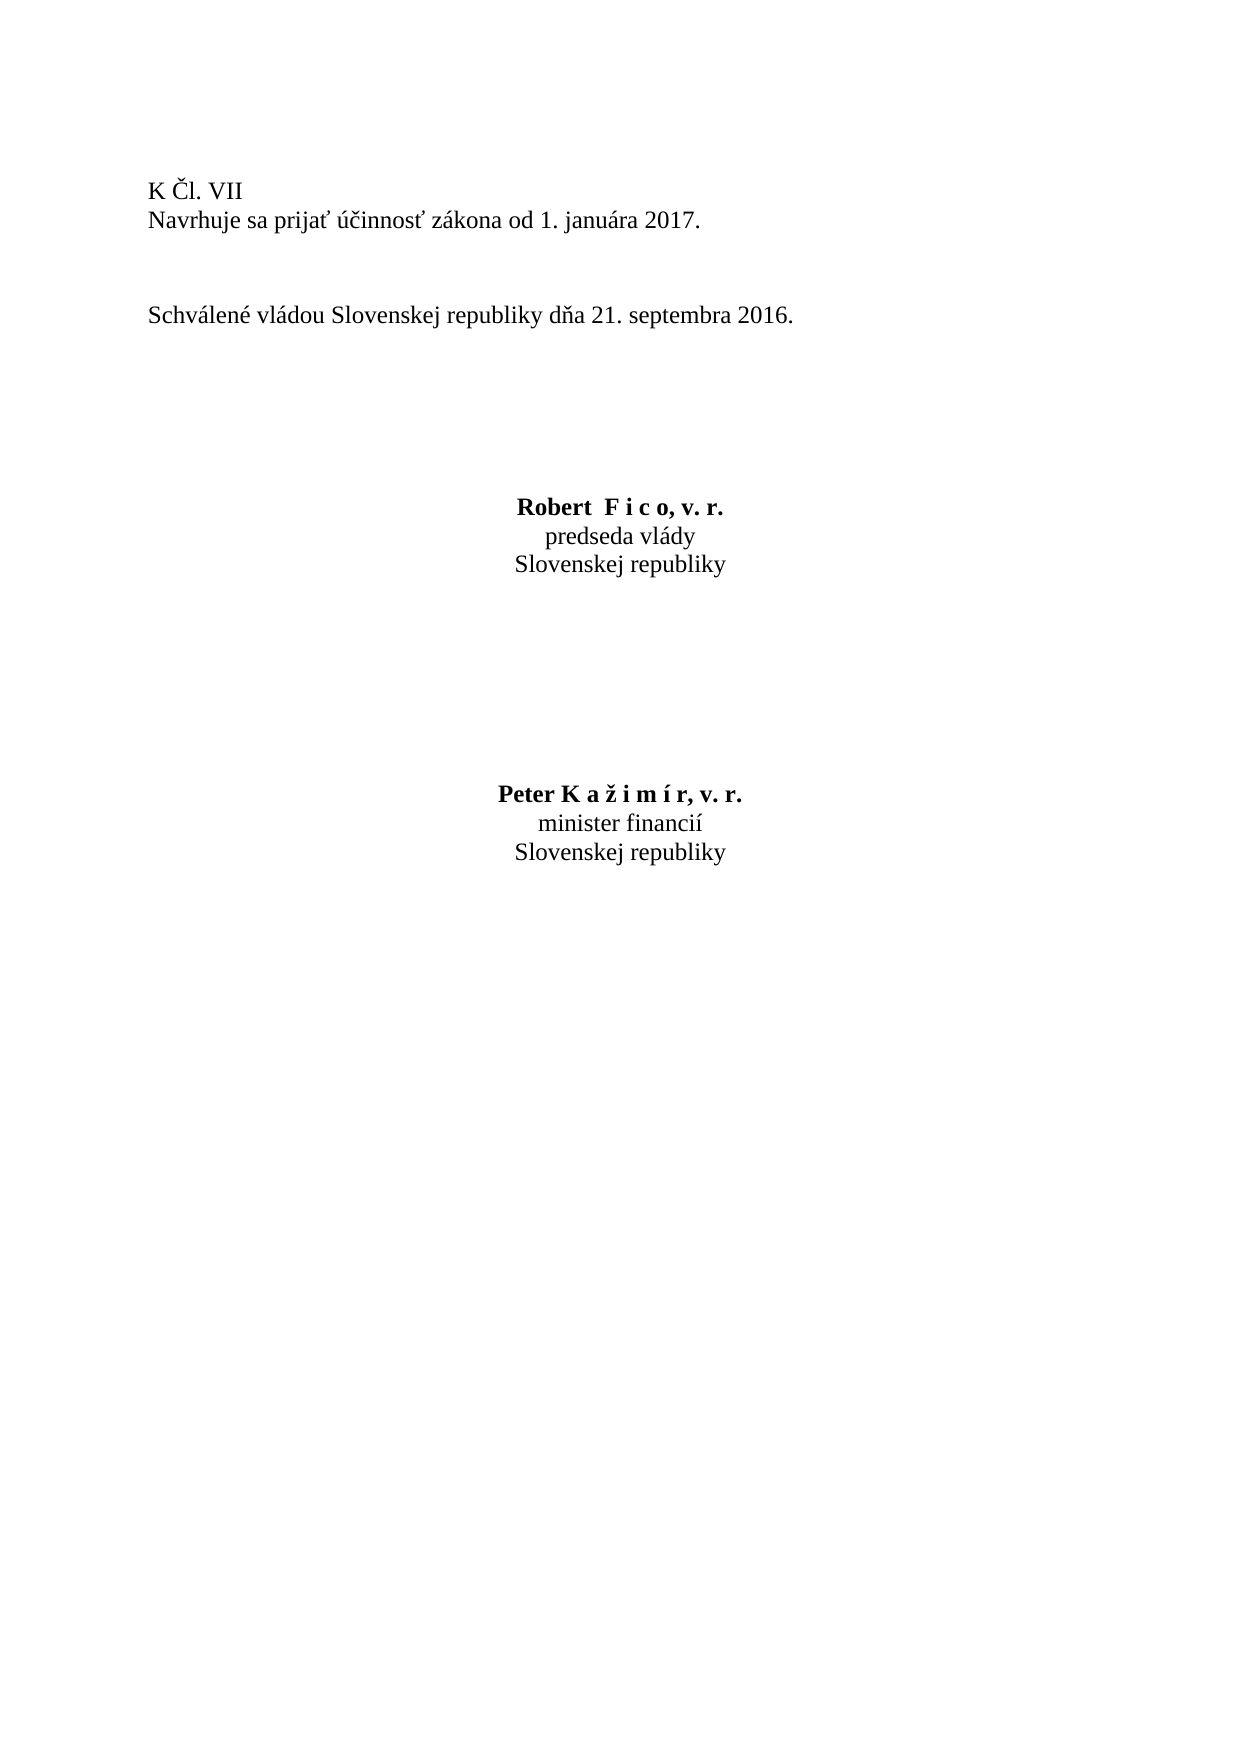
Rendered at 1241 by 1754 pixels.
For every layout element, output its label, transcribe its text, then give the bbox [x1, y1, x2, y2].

text Slovenskej republiky [148, 837, 1093, 866]
text minister financií [148, 808, 1093, 837]
text Slovenskej republiky [148, 549, 1093, 578]
text Schválené vládou Slovenskej republiky dňa 21. septembra 2016. [148, 301, 1093, 329]
text predseda vlády [148, 521, 1093, 549]
text Robert F i c o, v. r. [148, 492, 1093, 521]
text Navrhuje sa prijať účinnosť zákona od 1. januára 2017. [148, 205, 1093, 234]
text Peter K a ž i m í r, v. r. [148, 779, 1093, 808]
subtitle K Čl. VII [148, 176, 1093, 205]
